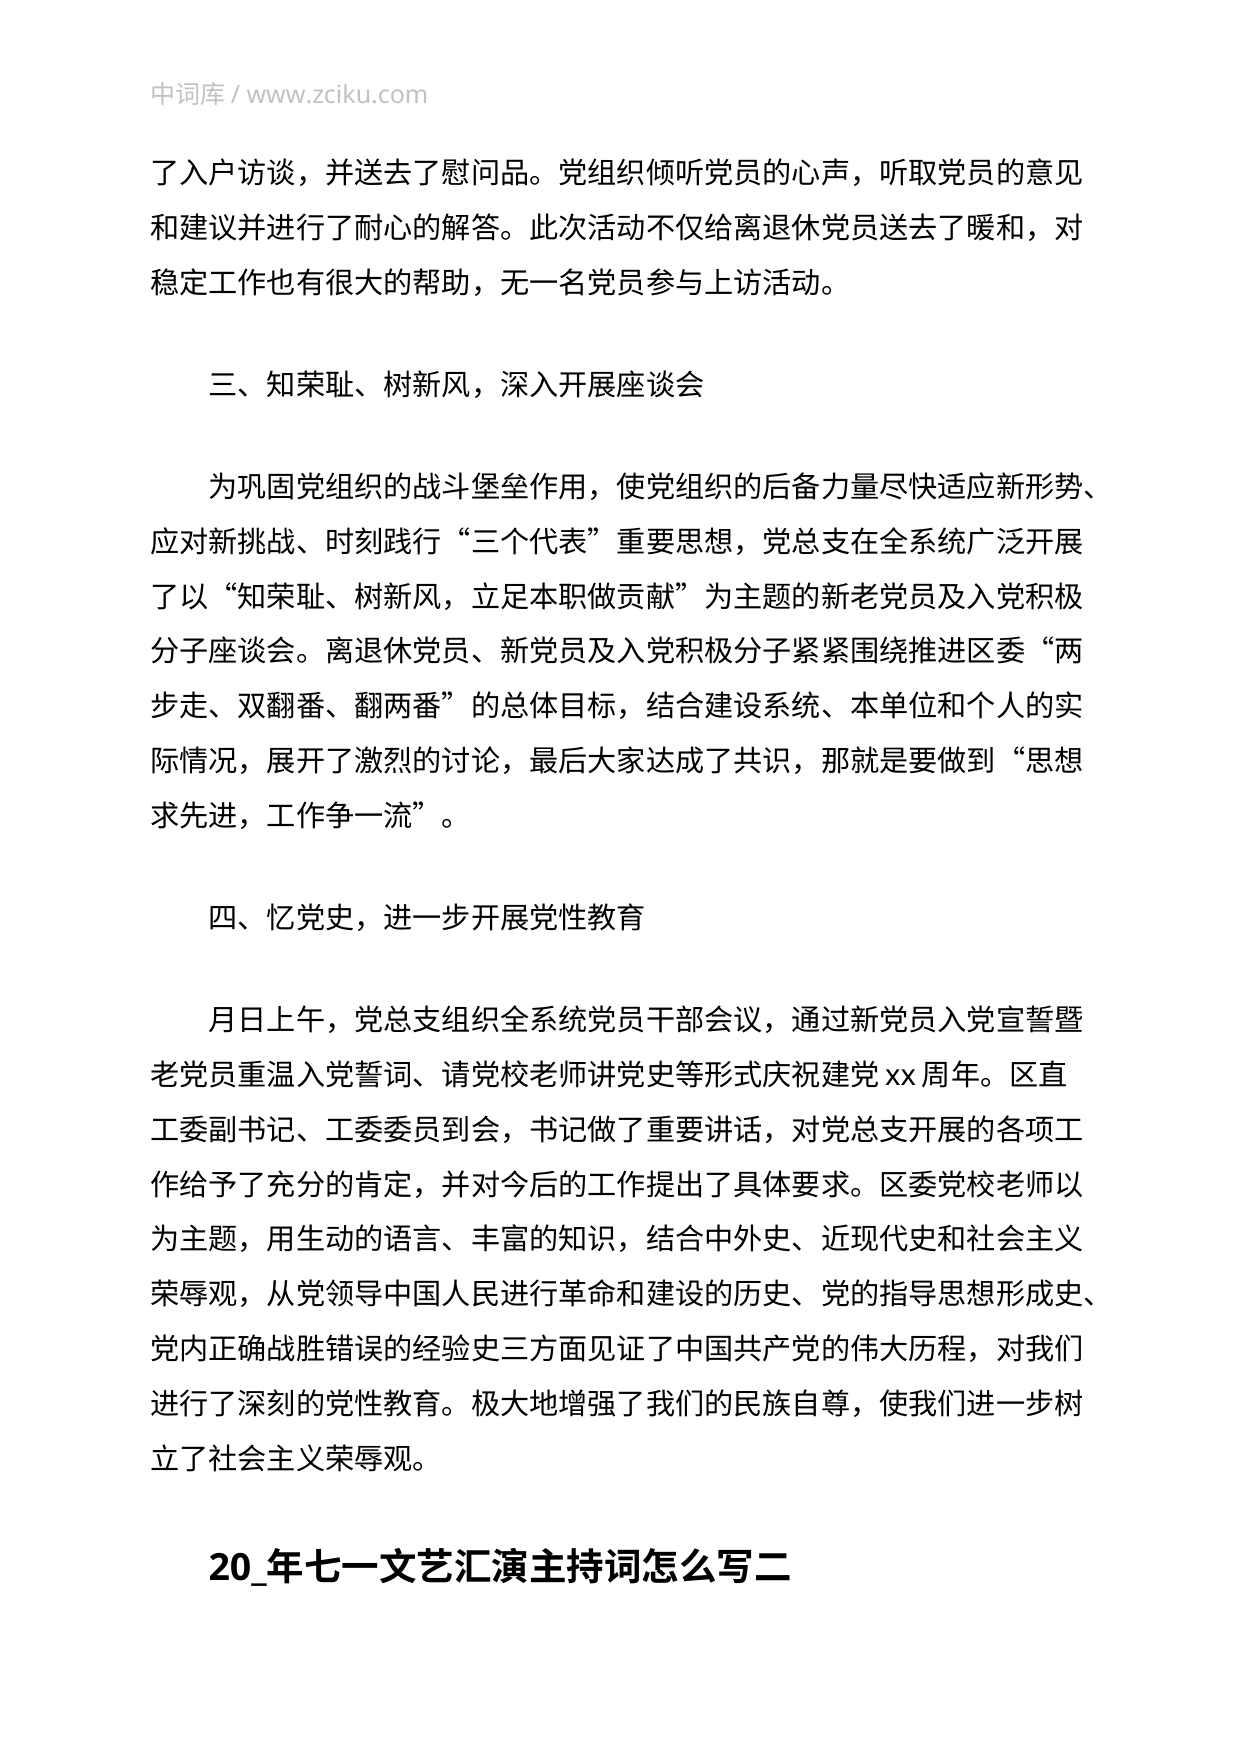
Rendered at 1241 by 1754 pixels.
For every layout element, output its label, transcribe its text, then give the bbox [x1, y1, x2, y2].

text 20_年七一文艺汇演主持词怎么写二 [150, 1537, 1090, 1592]
text 月日上午，党总支组织全系统党员干部会议，通过新党员入党宣誓暨老党员重温入党誓词、请党校老师讲党史等形式庆祝建党xx周年。区直工委副书记、工委委员到会，书记做了重要讲话，对党总支开展的各项工作给予了充分的肯定，并对今后的工作提出了具体要求。区委党校老师以为主题，用生动的语言、丰富的知识，结合中外史、近现代史和社会主义荣辱观，从党领导中国人民进行革命和建设的历史、党的指导思想形成史、党内正确战胜错误的经验史三方面见证了中国共产党的伟大历程，对我们进行了深刻的党性教育。极大地增强了我们的民族自尊，使我们进一步树立了社会主义荣辱观。 [150, 996, 1090, 1478]
text 四、忆党史，进一步开展党性教育 [150, 894, 1090, 937]
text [150, 150, 1090, 302]
text 为巩固党组织的战斗堡垒作用，使党组织的后备力量尽快适应新形势、应对新挑战、时刻践行“三个代表”重要思想，党总支在全系统广泛开展了以“知荣耻、树新风，立足本职做贡献”为主题的新老党员及入党积极分子座谈会。离退休党员、新党员及入党积极分子紧紧围绕推进区委“两步走、双翻番、翻两番”的总体目标，结合建设系统、本单位和个人的实际情况，展开了激烈的讨论，最后大家达成了共识，那就是要做到“思想求先进，工作争一流”。 [150, 463, 1090, 835]
text 三、知荣耻、树新风，深入开展座谈会 [150, 362, 1090, 404]
